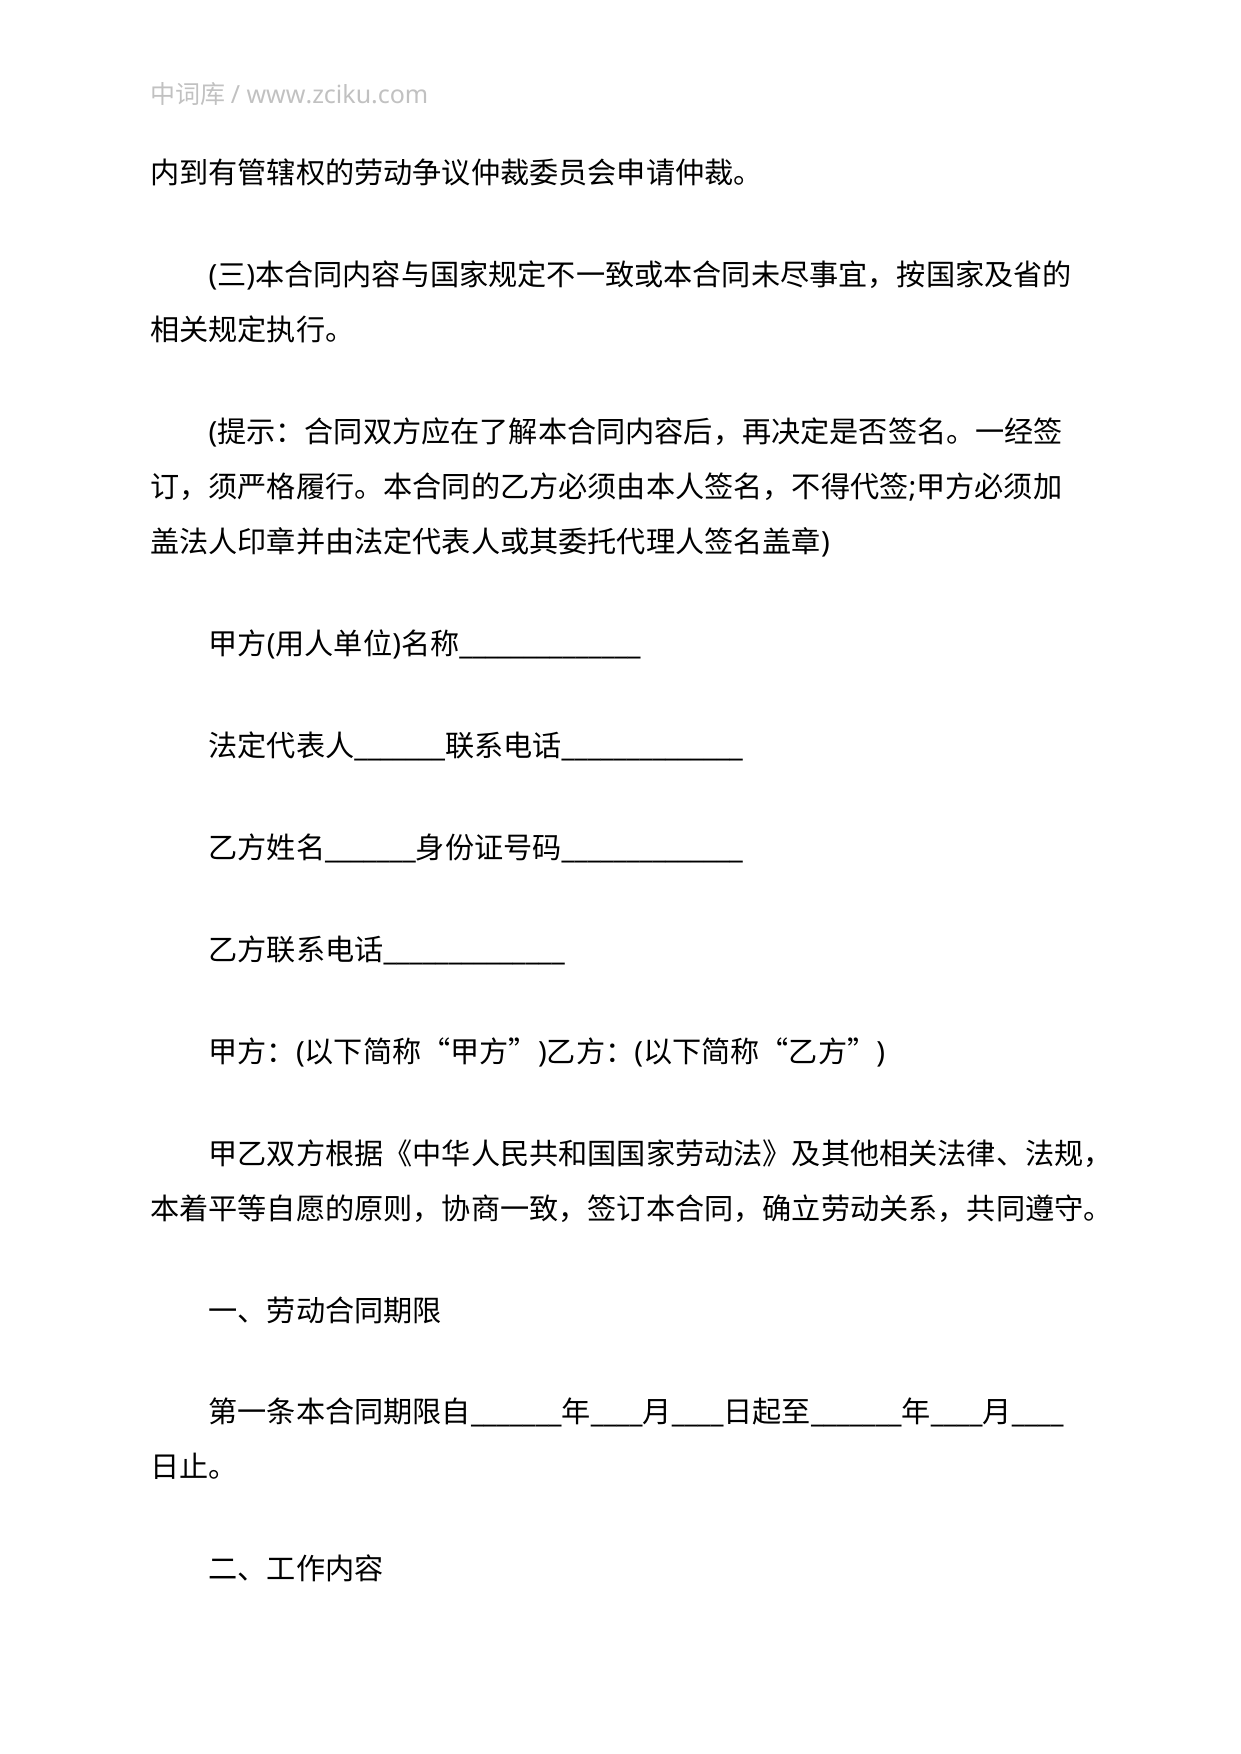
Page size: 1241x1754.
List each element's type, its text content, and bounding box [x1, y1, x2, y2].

text 甲方(用人单位)名称______________ [150, 621, 1090, 663]
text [150, 150, 1090, 192]
text 乙方姓名_______身份证号码______________ [150, 824, 1090, 867]
text 甲乙双方根据《中华人民共和国国家劳动法》及其他相关法律、法规，本着平等自愿的原则，协商一致，签订本合同，确立劳动关系，共同遵守。 [150, 1130, 1090, 1228]
text (提示：合同双方应在了解本合同内容后，再决定是否签名。一经签订，须严格履行。本合同的乙方必须由本人签名，不得代签;甲方必须加盖法人印章并由法定代表人或其委托代理人签名盖章) [150, 408, 1090, 561]
text 甲方：(以下简称“甲方”)乙方：(以下简称“乙方”) [150, 1028, 1090, 1071]
text 乙方联系电话______________ [150, 926, 1090, 969]
text 二、工作内容 [150, 1546, 1090, 1588]
text 一、劳动合同期限 [150, 1287, 1090, 1329]
text 第一条本合同期限自_______年____月____日起至_______年____月____日止。 [150, 1389, 1090, 1486]
text 法定代表人_______联系电话______________ [150, 722, 1090, 765]
text (三)本合同内容与国家规定不一致或本合同未尽事宜，按国家及省的相关规定执行。 [150, 252, 1090, 349]
